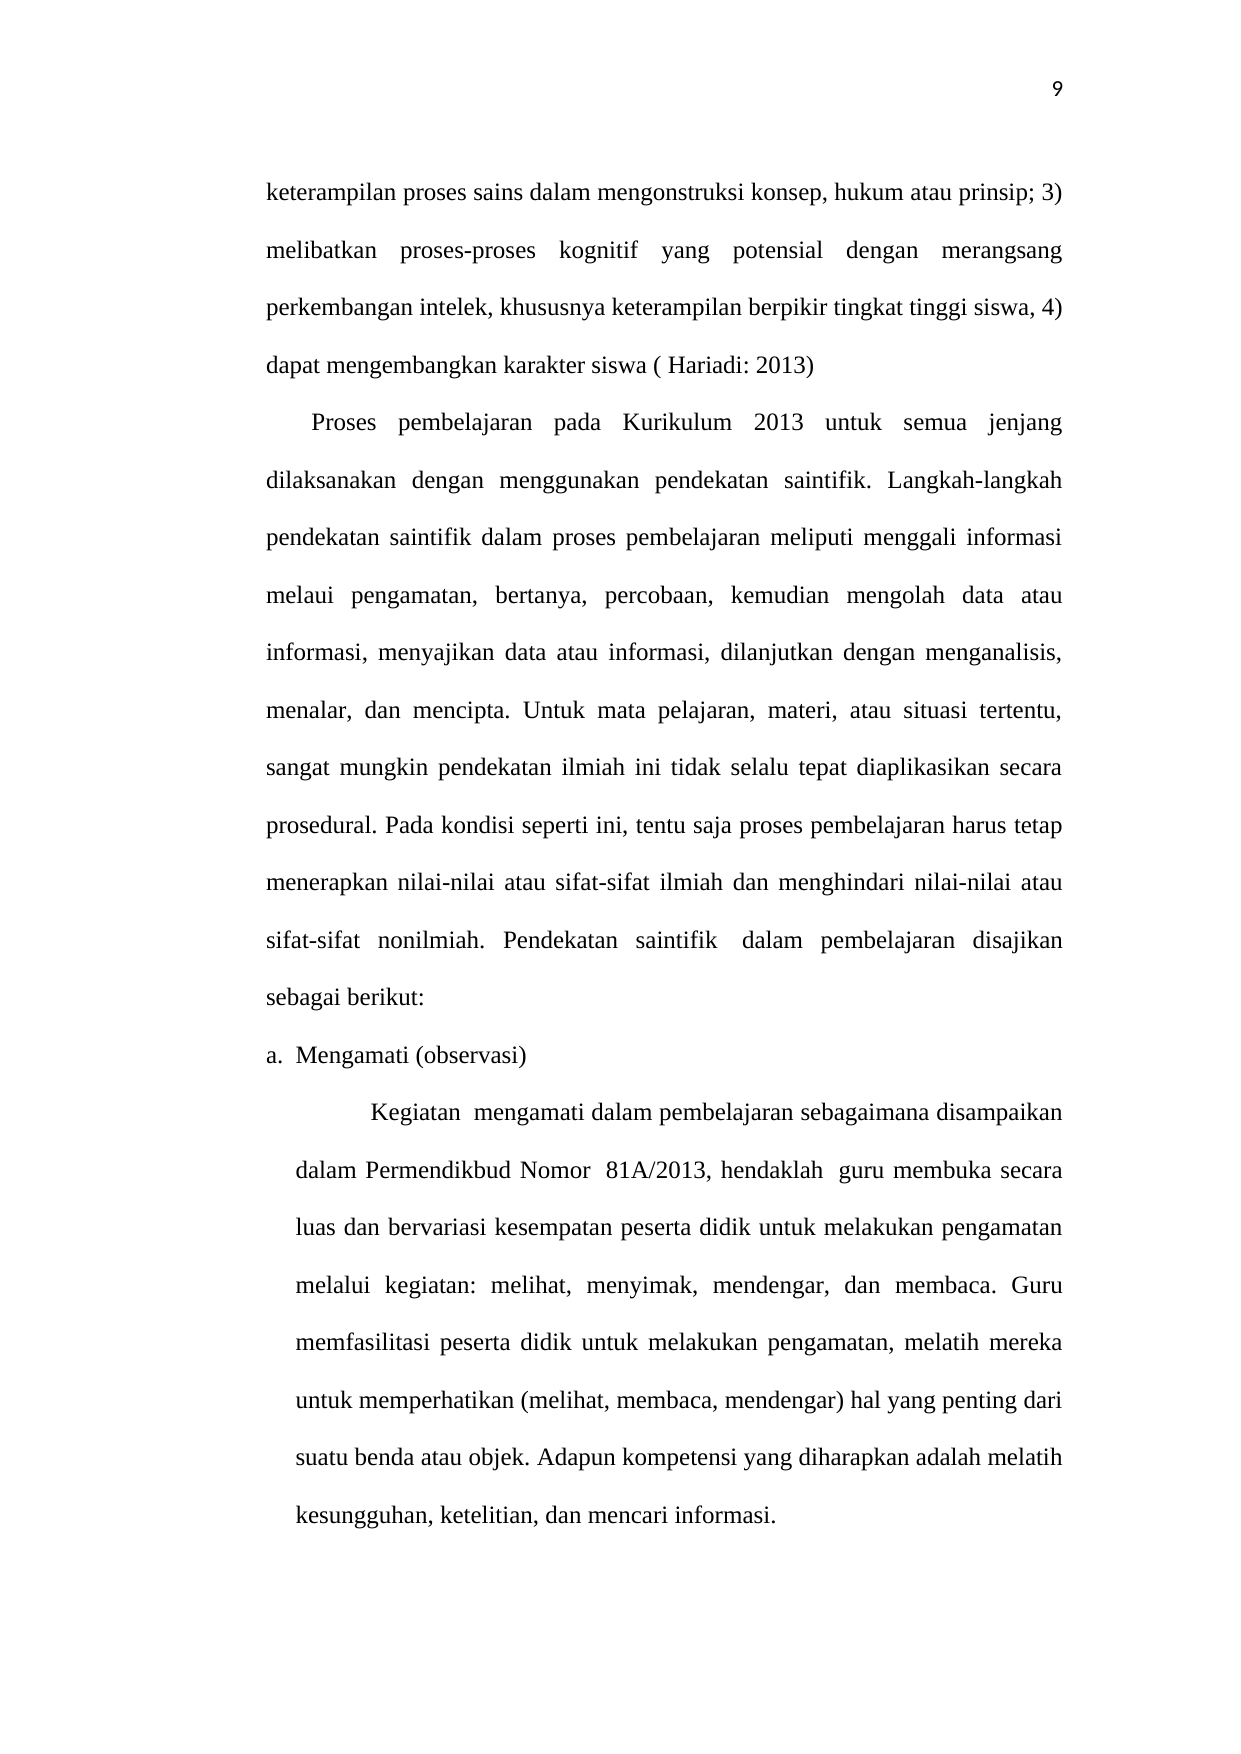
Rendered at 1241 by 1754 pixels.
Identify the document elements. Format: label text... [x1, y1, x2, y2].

text Proses pembelajaran pada Kurikulum 2013 untuk semua jenjang dilaksanakan dengan menggunakan pendekatan saintifik. Langkah-langkah pendekatan saintifik dalam proses pembelajaran meliputi menggali informasi melaui pengamatan, bertanya, percobaan, kemudian mengolah data atau informasi, menyajikan data atau informasi, dilanjutkan dengan menganalisis, menalar, dan mencipta. Untuk mata pelajaran, materi, atau situasi tertentu, sangat mungkin pendekatan ilmiah ini tidak selalu tepat diaplikasikan secara prosedural. Pada kondisi seperti ini, tentu saja proses pembelajaran harus tetap menerapkan nilai-nilai atau sifat-sifat ilmiah dan menghindari nilai-nilai atau sifat-sifat nonilmiah. Pendekatan saintifik dalam pembelajaran disajikan sebagai berikut: [266, 407, 1063, 1011]
text Kegiatan mengamati dalam pembelajaran sebagaimana disampaikan dalam Permendikbud Nomor 81A/2013, hendaklah guru membuka secara luas dan bervariasi kesempatan peserta didik untuk melakukan pengamatan melalui kegiatan: melihat, menyimak, mendengar, dan membaca. Guru memfasilitasi peserta didik untuk melakukan pengamatan, melatih mereka untuk memperhatikan (melihat, membaca, mendengar) hal yang penting dari suatu benda atau objek. Adapun kompetensi yang diharapkan adalah melatih kesungguhan, ketelitian, dan mencari informasi. [295, 1097, 1063, 1528]
list Mengamati (observasi) [266, 1040, 1063, 1068]
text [266, 177, 1063, 378]
